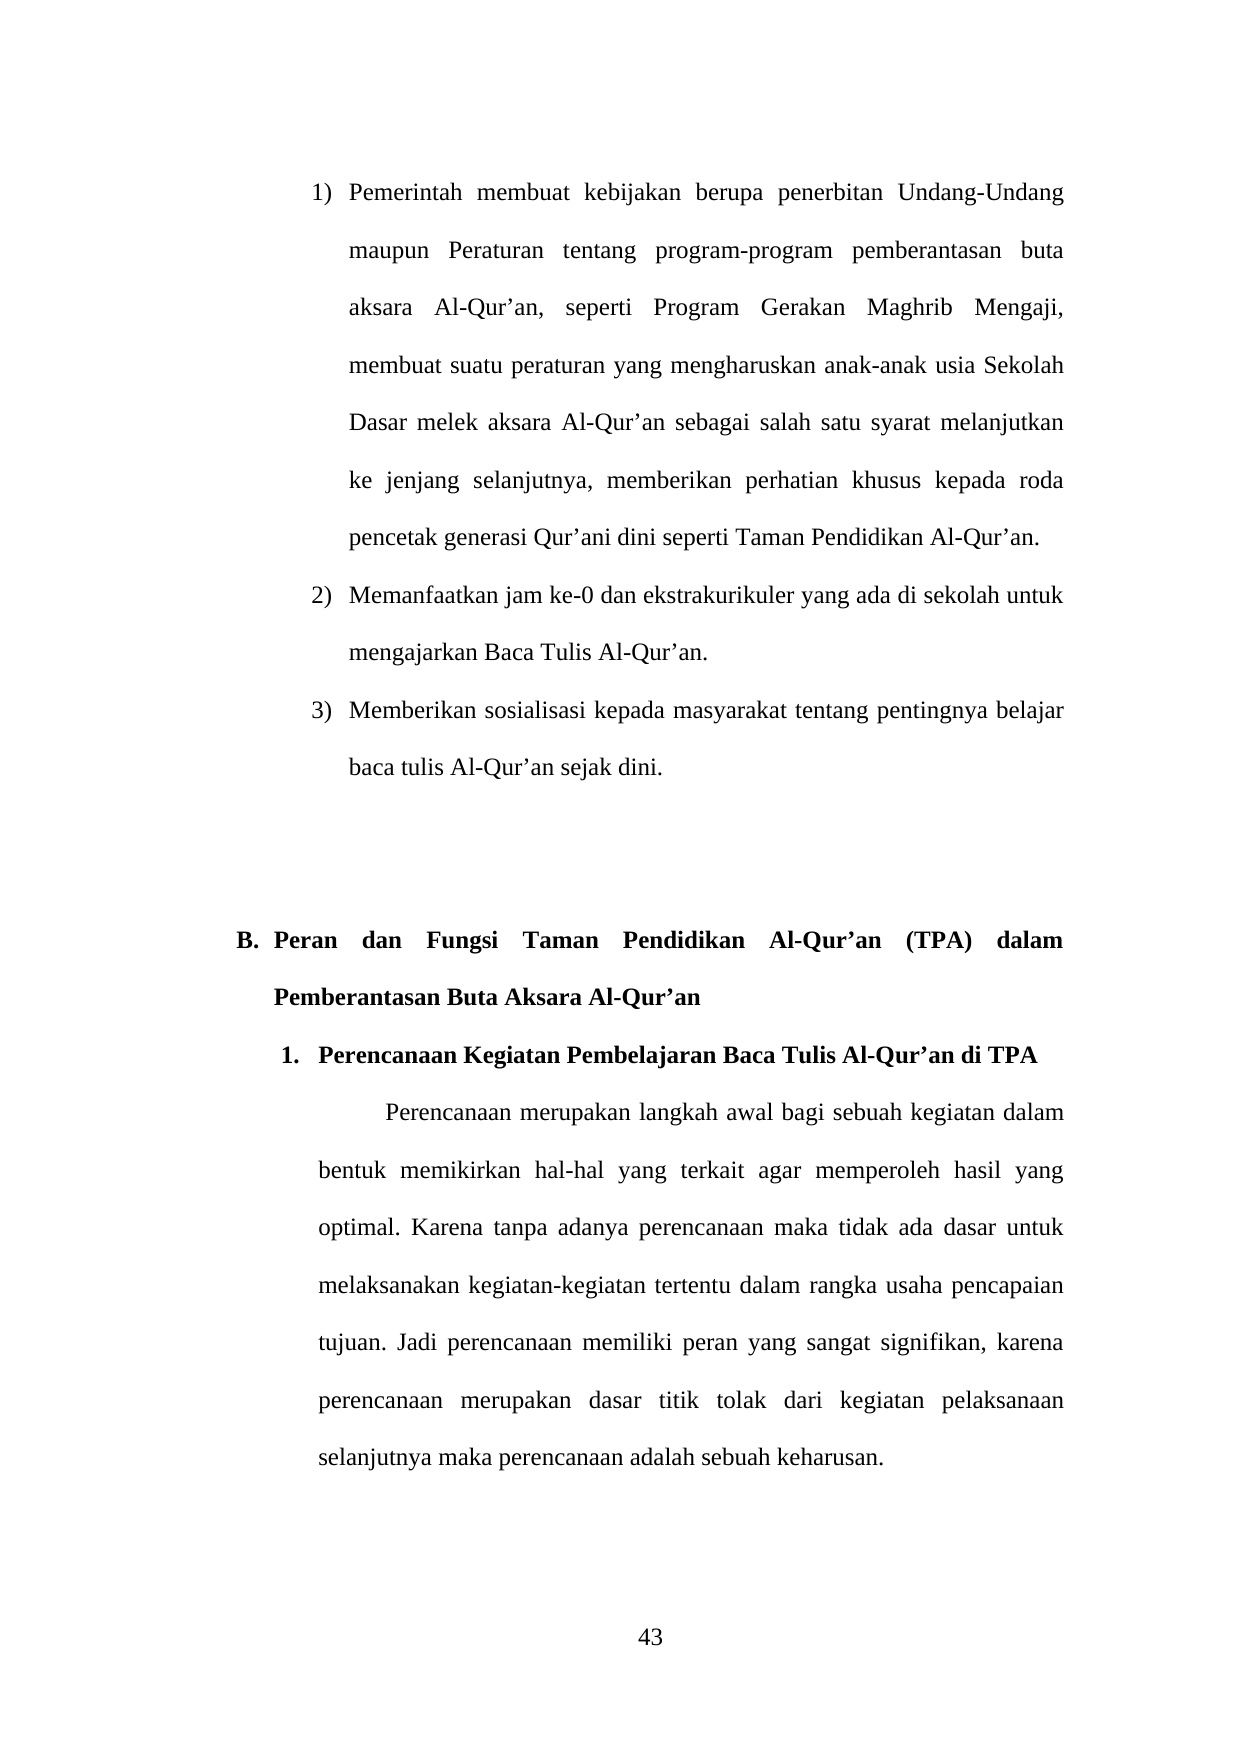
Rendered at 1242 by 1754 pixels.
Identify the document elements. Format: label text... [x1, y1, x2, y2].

list Pemerintah membuat kebijakan berupa penerbitan Undang-Undang maupun Peraturan tentang program-program pemberantasan buta aksara Al-Qur’an, seperti Program Gerakan Maghrib Mengaji, membuat suatu peraturan yang mengharuskan anak-anak usia Sekolah Dasar melek aksara Al-Qur’an sebagai salah satu syarat melanjutkan ke jenjang selanjutnya, memberikan perhatian khusus kepada roda pencetak generasi Qur’ani dini seperti Taman Pendidikan Al-Qur’an. [311, 177, 1064, 551]
list Perencanaan Kegiatan Pembelajaran Baca Tulis Al-Qur’an di TPA [281, 1040, 1064, 1068]
list Memanfaatkan jam ke-0 dan ekstrakurikuler yang ada di sekolah untuk mengajarkan Baca Tulis Al-Qur’an. [311, 580, 1064, 666]
text Perencanaan merupakan langkah awal bagi sebuah kegiatan dalam bentuk memikirkan hal-hal yang terkait agar memperoleh hasil yang optimal. Karena tanpa adanya perencanaan maka tidak ada dasar untuk melaksanakan kegiatan-kegiatan tertentu dalam rangka usaha pencapaian tujuan. Jadi perencanaan memiliki peran yang sangat signifikan, karena perencanaan merupakan dasar titik tolak dari kegiatan pelaksanaan selanjutnya maka perencanaan adalah sebuah keharusan. [318, 1097, 1064, 1471]
list Memberikan sosialisasi kepada masyarakat tentang pentingnya belajar baca tulis Al-Qur’an sejak dini. [311, 695, 1064, 781]
list Peran dan Fungsi Taman Pendidikan Al-Qur’an (TPA) dalam Pemberantasan Buta Aksara Al-Qur’an [236, 925, 1064, 1011]
